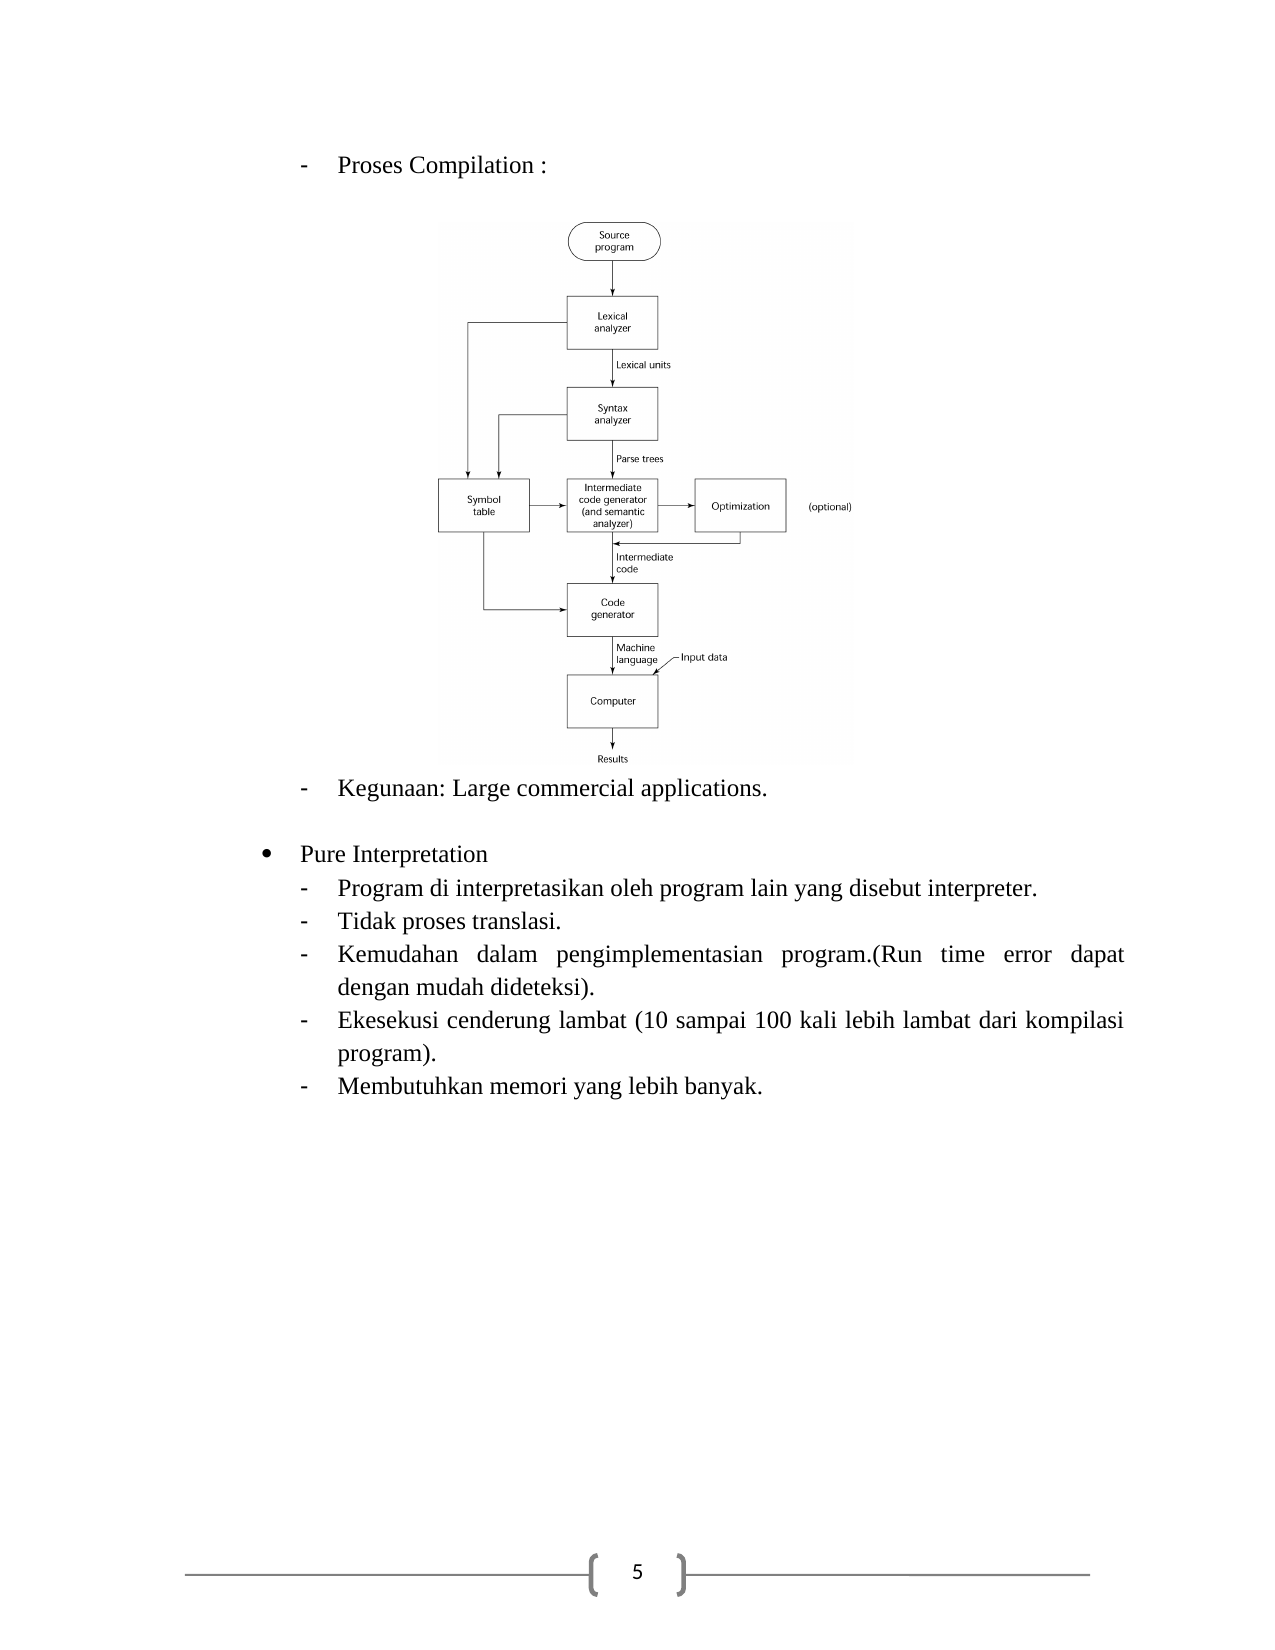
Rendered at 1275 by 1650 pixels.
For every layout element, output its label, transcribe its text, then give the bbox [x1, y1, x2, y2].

list Pure Interpretation [262, 839, 1125, 868]
list Kemudahan dalam pengimplementasian program.(Run time error dapat dengan mudah dideteksi). [300, 939, 1125, 1001]
list Proses Compilation : [300, 150, 1125, 179]
picture [438, 222, 854, 765]
list Tidak proses translasi. [300, 906, 1125, 934]
list Program di interpretasikan oleh program lain yang disebut interpreter. [300, 872, 1125, 901]
list Membutuhkan memori yang lebih banyak. [300, 1071, 1125, 1100]
list Ekesekusi cenderung lambat (10 sampai 100 kali lebih lambat dari kompilasi program). [300, 1005, 1125, 1067]
